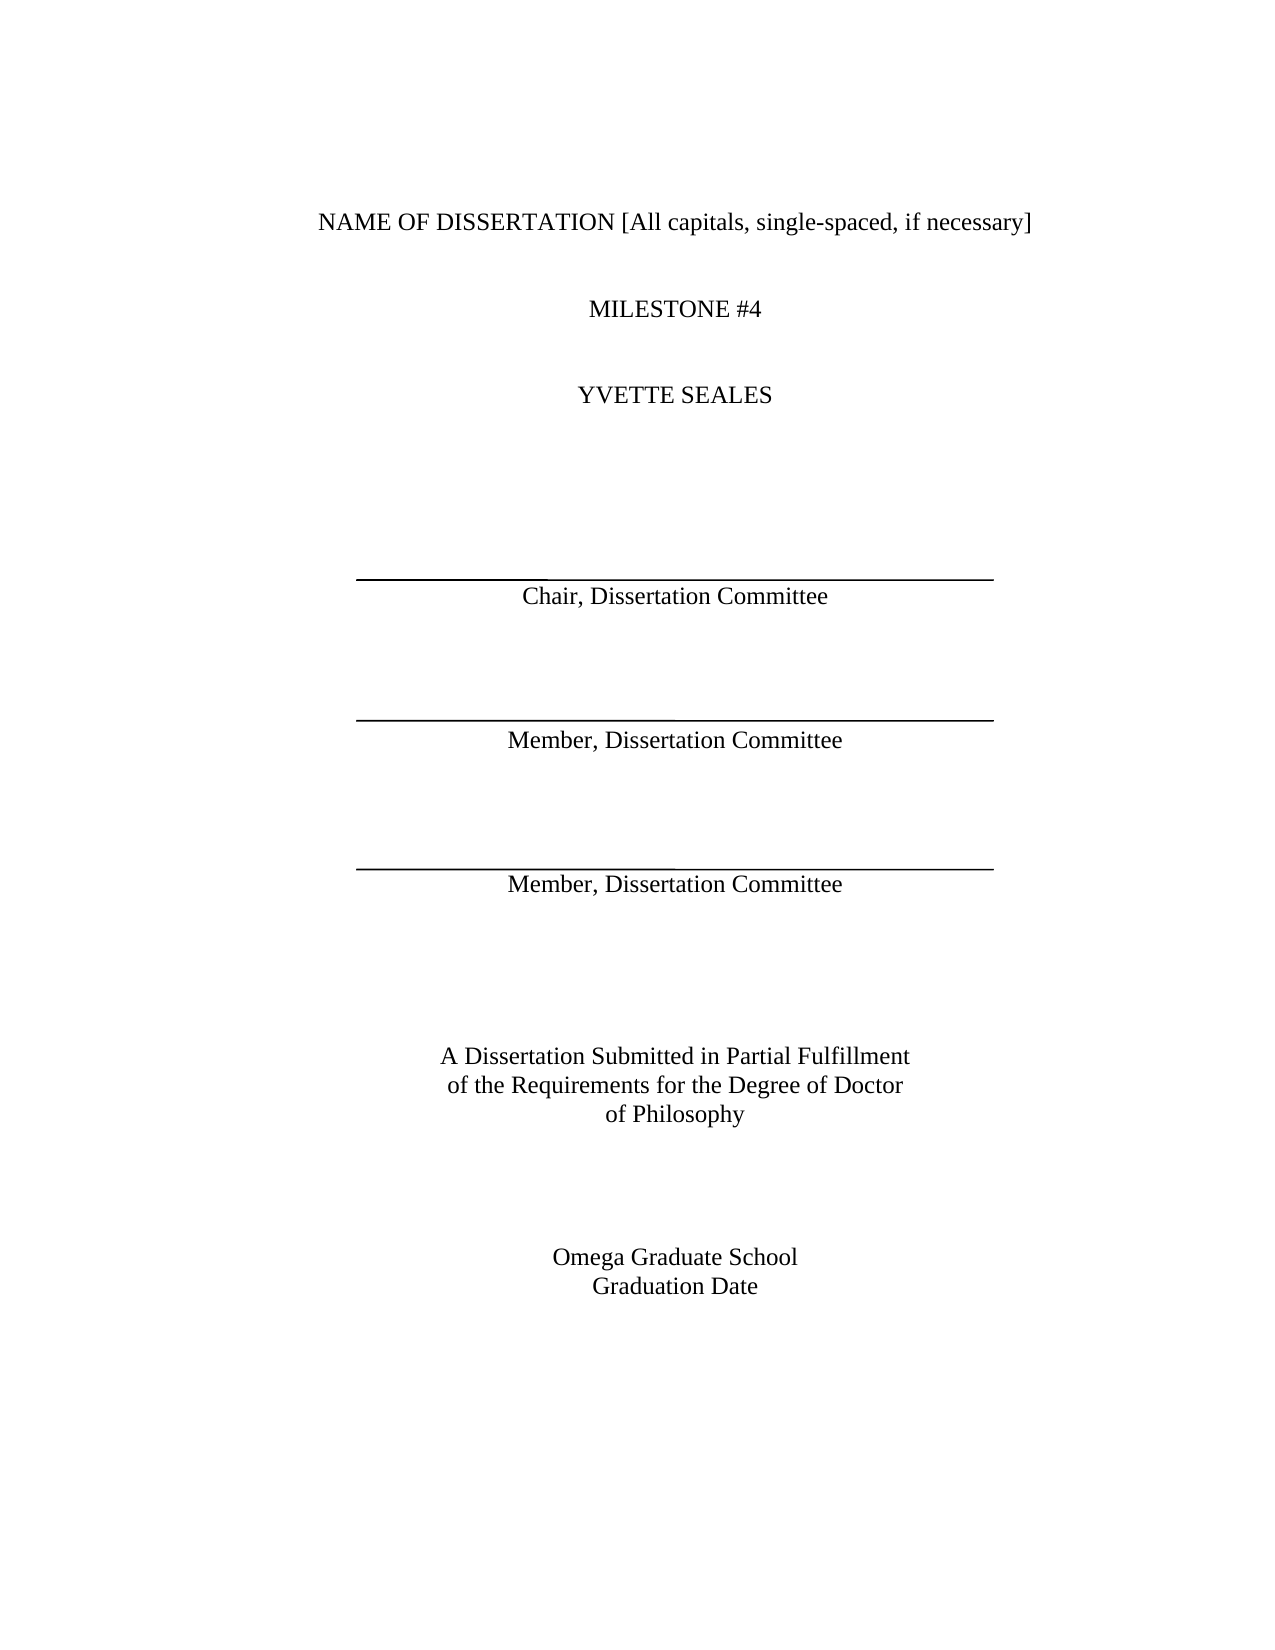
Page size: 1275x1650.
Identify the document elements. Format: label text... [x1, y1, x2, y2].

text Omega Graduate School [225, 1242, 1125, 1271]
text MILESTONE #4 [225, 294, 1125, 322]
text Graduation Date [225, 1271, 1125, 1300]
text A Dissertation Submitted in Partial Fulfillment [225, 1041, 1125, 1070]
text Member, Dissertation Committee [225, 725, 1125, 754]
text Chair, Dissertation Committee [225, 581, 1125, 610]
text NAME OF DISSERTATION [All capitals, single-spaced, if necessary] [225, 207, 1125, 236]
text YVETTE SEALES [225, 380, 1125, 409]
text of the Requirements for the Degree of Doctor [225, 1070, 1125, 1099]
text Member, Dissertation Committee [225, 869, 1125, 897]
text of Philosophy [225, 1099, 1125, 1127]
